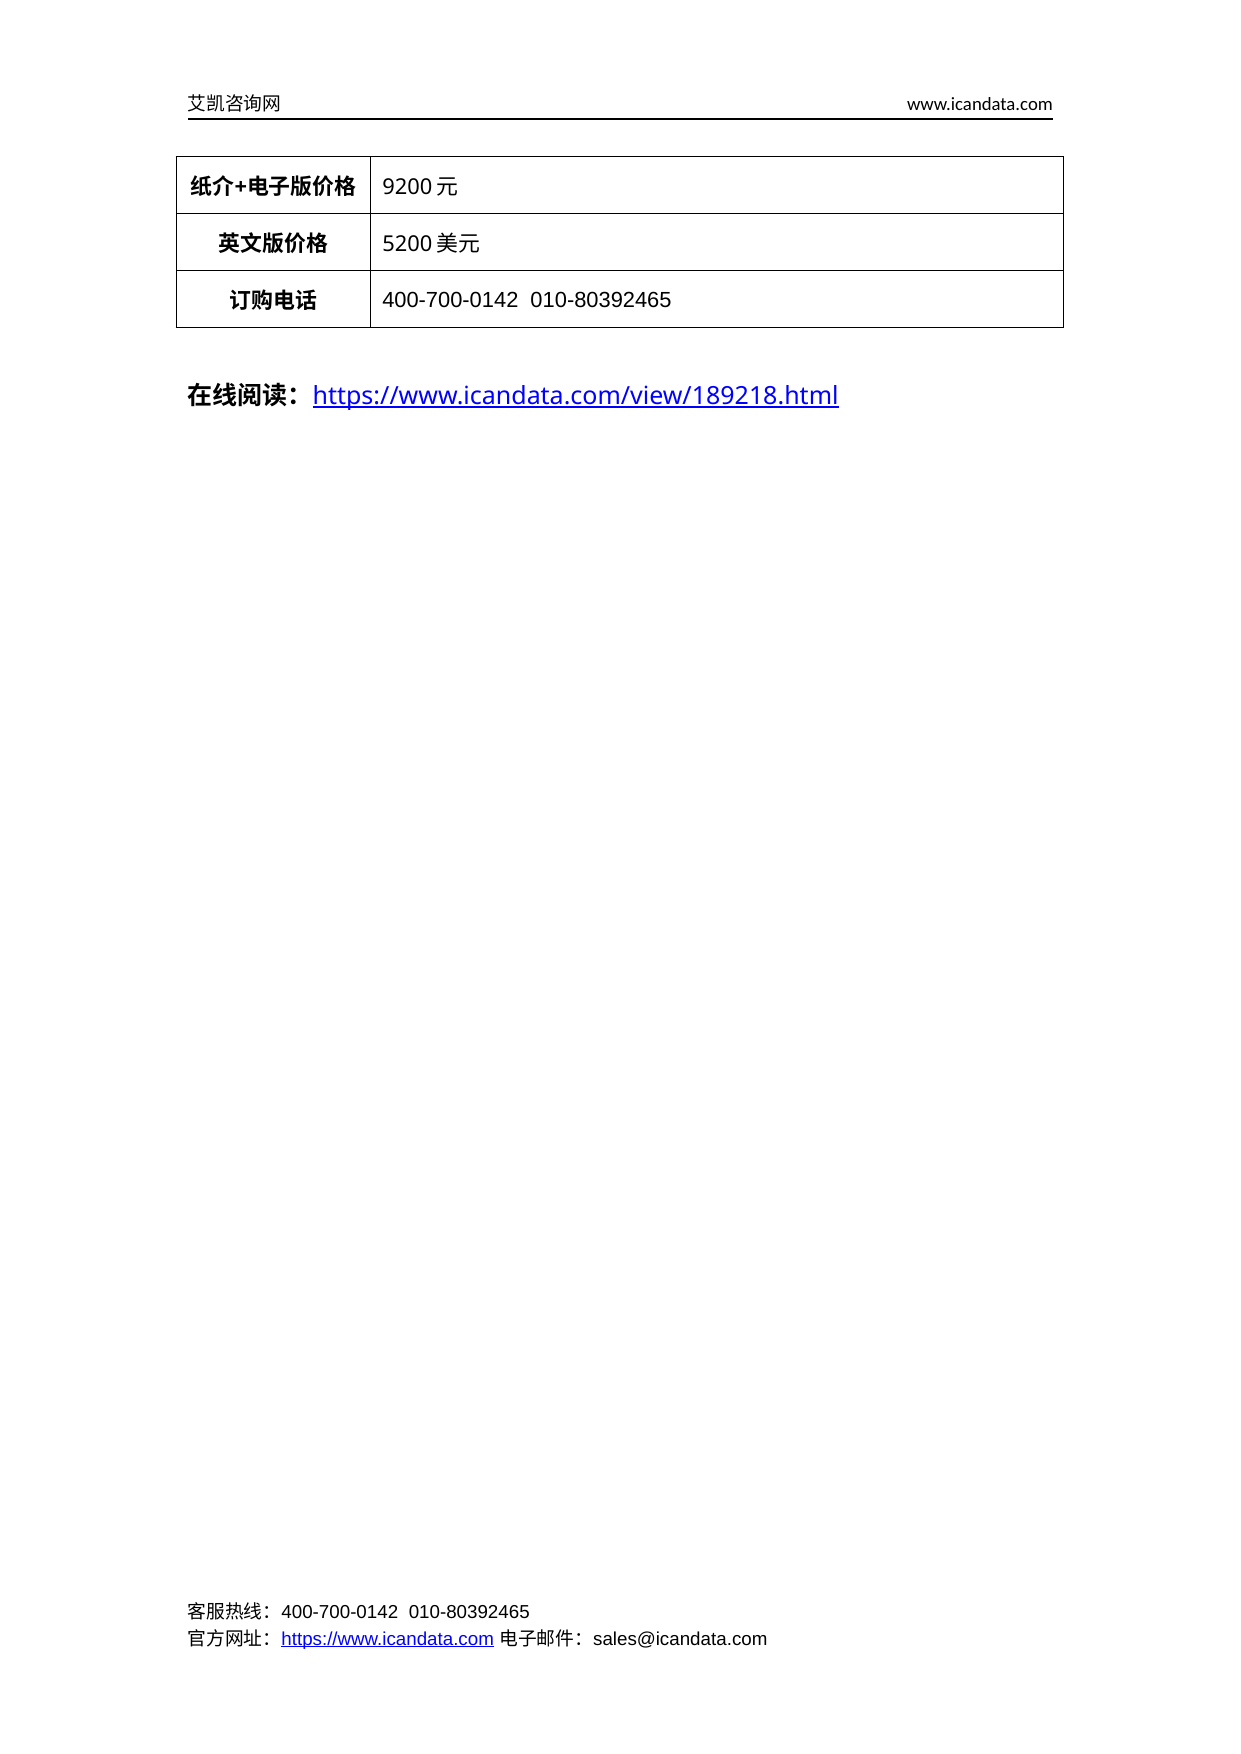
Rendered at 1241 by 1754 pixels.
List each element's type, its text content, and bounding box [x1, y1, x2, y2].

table_cell 英文版价格 [177, 214, 370, 270]
table_cell 订购电话 [177, 271, 370, 327]
table_cell 5200美元 [371, 214, 1063, 270]
text 在线阅读：https://www.icandata.com/view/189218.html [187, 361, 1053, 426]
table_cell 纸介+电子版价格 [177, 157, 370, 213]
table_cell 9200元 [371, 157, 1063, 213]
table_cell 400-700-0142 010-80392465 [371, 271, 1063, 327]
